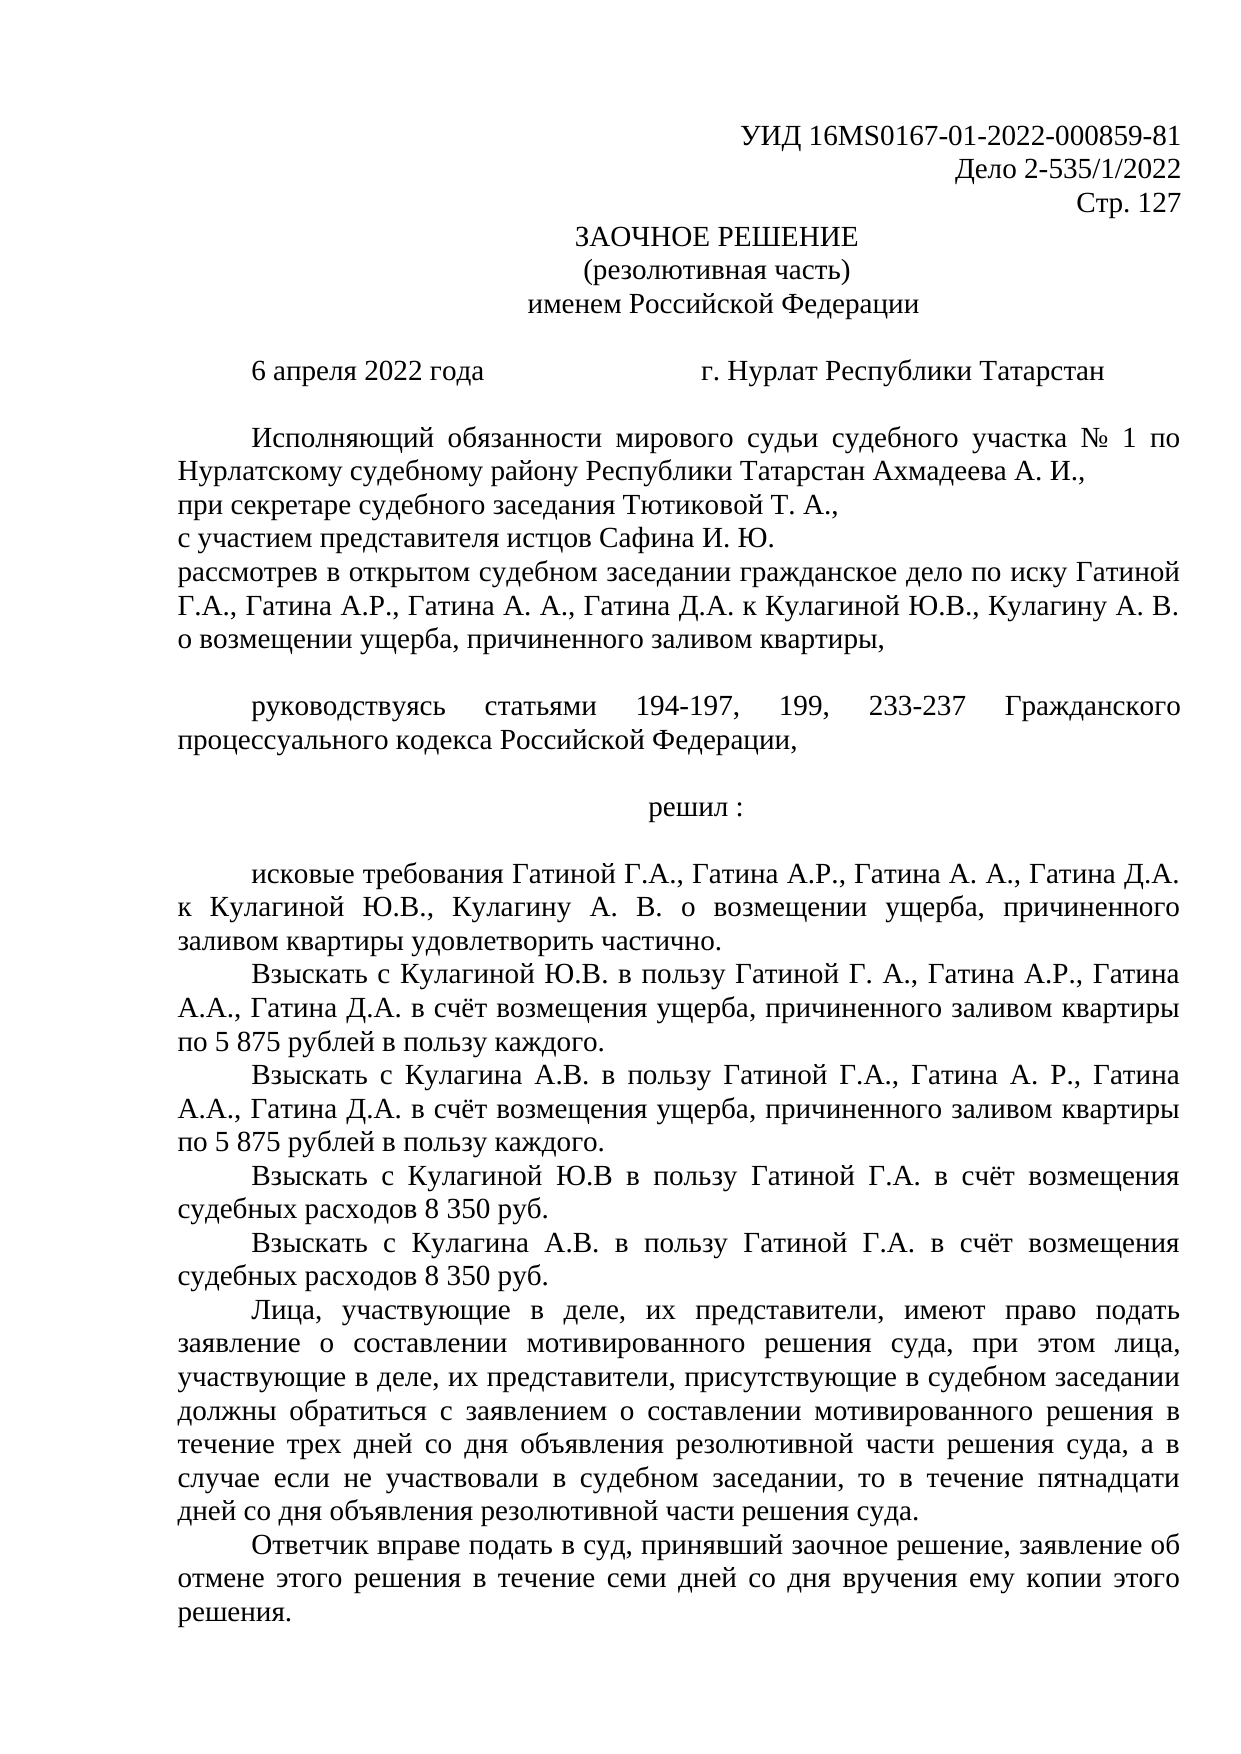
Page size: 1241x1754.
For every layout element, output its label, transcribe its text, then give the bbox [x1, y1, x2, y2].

text с участием представителя истцов Сафина И. Ю. [177, 521, 1181, 554]
text руководствуясь статьями 194-197, 199, 233-237 Гражданского процессуального кодекса Российской Федерации, [177, 688, 1181, 755]
text исковые требования Гатиной Г.А., Гатина А.Р., Гатина А. А., Гатина Д.А. к Кулагиной Ю.В., Кулагину А. В. о возмещении ущерба, причиненного заливом квартиры удовлетворить частично. [177, 856, 1181, 957]
text именем Российской Федерации [266, 286, 1181, 319]
text Взыскать с Кулагиной Ю.В в пользу Гатиной Г.А. в счёт возмещения судебных расходов 8 350 руб. [177, 1158, 1181, 1225]
text Исполняющий обязанности мирового судьи судебного участка № 1 по Нурлатскому судебному району Республики Татарстан Ахмадеева А. И., [177, 420, 1181, 487]
text рассмотрев в открытом судебном заседании гражданское дело по иску Гатиной Г.А., Гатина А.Р., Гатина А. А., Гатина Д.А. к Кулагиной Ю.В., Кулагину А. В. о возмещении ущерба, причиненного заливом квартиры, [177, 554, 1181, 655]
text УИД 16MS0167-01-2022-000859-81 [177, 118, 1181, 152]
text ЗАОЧНОЕ РЕШЕНИЕ [252, 219, 1181, 252]
text Ответчик вправе подать в суд, принявший заочное решение, заявление об отмене этого решения в течение семи дней со дня вручения ему копии этого решения. [177, 1527, 1181, 1627]
text Взыскать с Кулагина А.В. в пользу Гатиной Г.А., Гатина А. Р., Гатина А.А., Гатина Д.А. в счёт возмещения ущерба, причиненного заливом квартиры по 5 875 рублей в пользу каждого. [177, 1057, 1181, 1158]
text при секретаре судебного заседания Тютиковой Т. А., [177, 487, 1181, 521]
text Взыскать с Кулагиной Ю.В. в пользу Гатиной Г. А., Гатина А.Р., Гатина А.А., Гатина Д.А. в счёт возмещения ущерба, причиненного заливом квартиры по 5 875 рублей в пользу каждого. [177, 957, 1181, 1057]
text Лица, участвующие в деле, их представители, имеют право подать заявление о составлении мотивированного решения суда, при этом лица, участвующие в деле, их представители, присутствующие в судебном заседании должны обратиться с заявлением о составлении мотивированного решения в течение трех дней со дня объявления резолютивной части решения суда, а в случае если не участвовали в судебном заседании, то в течение пятнадцати дней со дня объявления резолютивной части решения суда. [177, 1292, 1181, 1527]
text Стр. 127 [252, 185, 1181, 219]
text Взыскать с Кулагина А.В. в пользу Гатиной Г.А. в счёт возмещения судебных расходов 8 350 руб. [177, 1225, 1181, 1292]
text (резолютивная часть) [252, 252, 1181, 286]
text Дело 2-535/1/2022 [177, 152, 1181, 185]
text 6 апреля 2022 года г. Нурлат Республики Татарстан [177, 353, 1181, 386]
text решил : [546, 789, 1181, 822]
